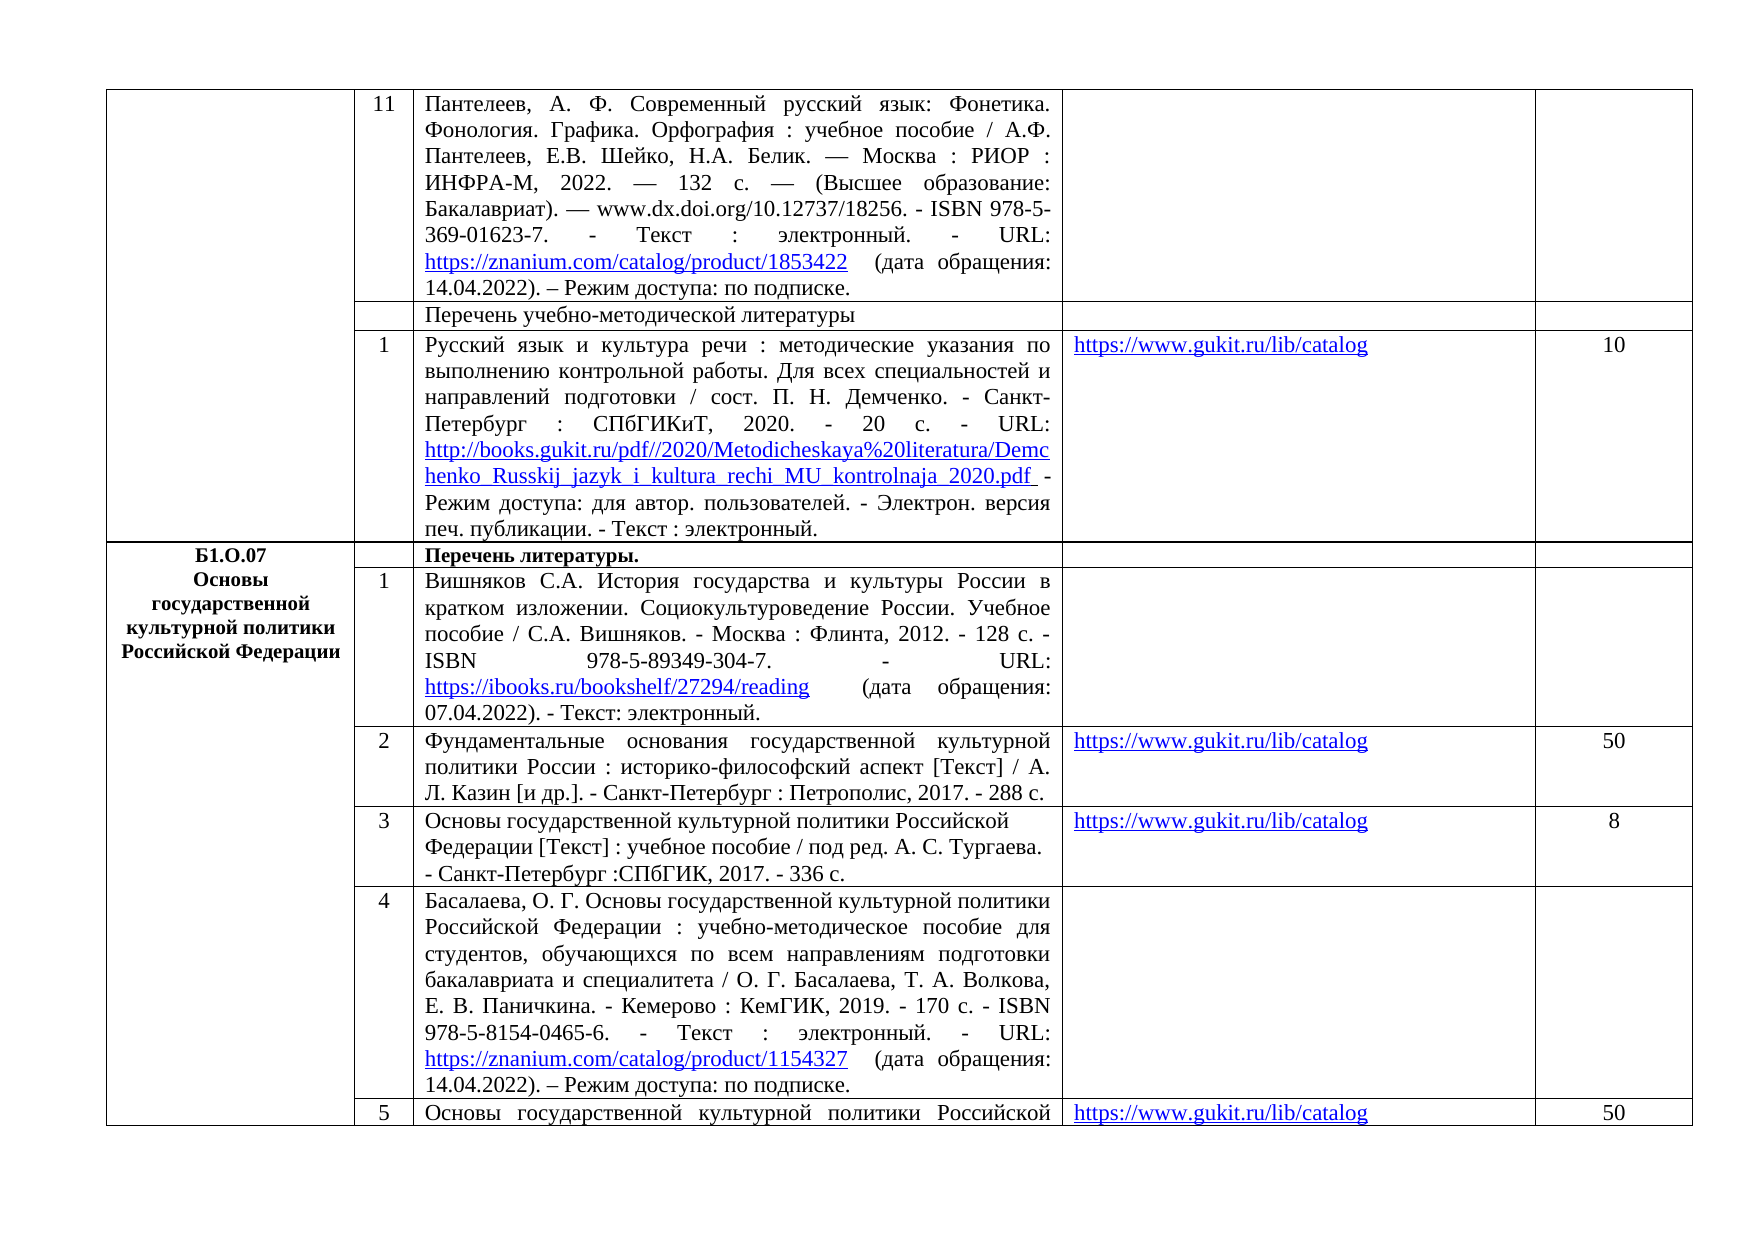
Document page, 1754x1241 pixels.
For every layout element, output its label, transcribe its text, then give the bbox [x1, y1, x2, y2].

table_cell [414, 1099, 1062, 1125]
table_cell [1536, 302, 1692, 329]
table_cell 2 [355, 727, 413, 806]
table_cell [1063, 543, 1535, 567]
table_cell [1063, 90, 1535, 301]
table_cell [1536, 887, 1692, 1098]
table_cell https://www.gukit.ru/lib/catalog [1063, 331, 1535, 541]
table_cell 1 [355, 568, 413, 726]
table_cell 1 [355, 331, 413, 541]
table_cell Русский язык и культура речи : методические указания по выполнению контрольной работы. Для всех специальностей и направлений подготовки / сост. П. Н. Демченко. - Санкт-Петербург : СПбГИКиТ, 2020. - 20 с. - URL: http://books.gukit.ru/pdf//2020/Metodicheskaya%20literatura/Demchenko_Russkij_jazyk_i_kultura_rechi_MU_kontrolnaja_2020.pdf - Режим доступа: для автор. пользователей. - Электрон. версия печ. публикации. - Текст : электронный. [414, 331, 1062, 541]
table_cell [355, 543, 413, 567]
table_cell [1536, 543, 1692, 567]
table_cell 50 [1536, 727, 1692, 806]
table_cell [1536, 568, 1692, 726]
table_cell [1063, 568, 1535, 726]
table_cell 50 [1536, 1099, 1692, 1125]
table_cell [1063, 302, 1535, 329]
table_cell https://www.gukit.ru/lib/catalog [1063, 727, 1535, 806]
table_cell [1536, 90, 1692, 301]
table_cell Перечень учебно-методической литературы [414, 302, 1062, 329]
table_cell 3 [355, 807, 413, 886]
table_cell 11 [355, 90, 413, 301]
table_cell Пантелеев, А. Ф. Современный русский язык: Фонетика. Фонология. Графика. Орфография : учебное пособие / А.Ф. Пантелеев, Е.В. Шейко, Н.А. Белик. — Москва : РИОР : ИНФРА-М, 2022. — 132 с. — (Высшее образование: Бакалавриат). — www.dx.doi.org/10.12737/18256. - ISBN 978-5-369-01623-7. - Текст : электронный. - URL: https://znanium.com/catalog/product/1853422 (дата обращения: 14.04.2022). – Режим доступа: по подписке. [414, 90, 1062, 301]
table_cell Фундаментальные основания государственной культурной политики России : историко-философский аспект [Текст] / А. Л. Казин [и др.]. - Санкт-Петербург : Петрополис, 2017. - 288 с. [414, 727, 1062, 806]
table_cell https://www.gukit.ru/lib/catalog [1063, 807, 1535, 886]
table_cell Басалаева, О. Г. Основы государственной культурной политики Российской Федерации : учебно-методическое пособие для студентов, обучающихся по всем направлениям подготовки бакалавриата и специалитета / О. Г. Басалаева, Т. А. Волкова, Е. В. Паничкина. - Кемерово : КемГИК, 2019. - 170 с. - ISBN 978-5-8154-0465-6. - Текст : электронный. - URL: https://znanium.com/catalog/product/1154327 (дата обращения: 14.04.2022). – Режим доступа: по подписке. [414, 887, 1062, 1098]
table_cell Основы государственной культурной политики Российской Федерации [Текст] : учебное пособие / под ред. А. С. Тургаева. - Санкт-Петербург :СПбГИК, 2017. - 336 с. [414, 807, 1062, 886]
table_cell Перечень литературы. [414, 543, 1062, 567]
table_cell [355, 302, 413, 329]
table_cell 10 [1536, 331, 1692, 541]
table_cell 5 [355, 1099, 413, 1125]
table_cell Вишняков С.А. История государства и культуры России в кратком изложении. Социокультуроведение России. Учебное пособие / С.А. Вишняков. - Москва : Флинта, 2012. - 128 с. - ISBN 978-5-89349-304-7. - URL: https://ibooks.ru/bookshelf/27294/reading (дата обращения: 07.04.2022). - Текст: электронный. [414, 568, 1062, 726]
table_cell 8 [1536, 807, 1692, 886]
table_cell Б1.О.07 Основы государственной культурной политики Российской Федерации [107, 543, 354, 1125]
table_cell [1063, 887, 1535, 1098]
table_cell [1063, 1099, 1535, 1125]
table_cell 4 [355, 887, 413, 1098]
